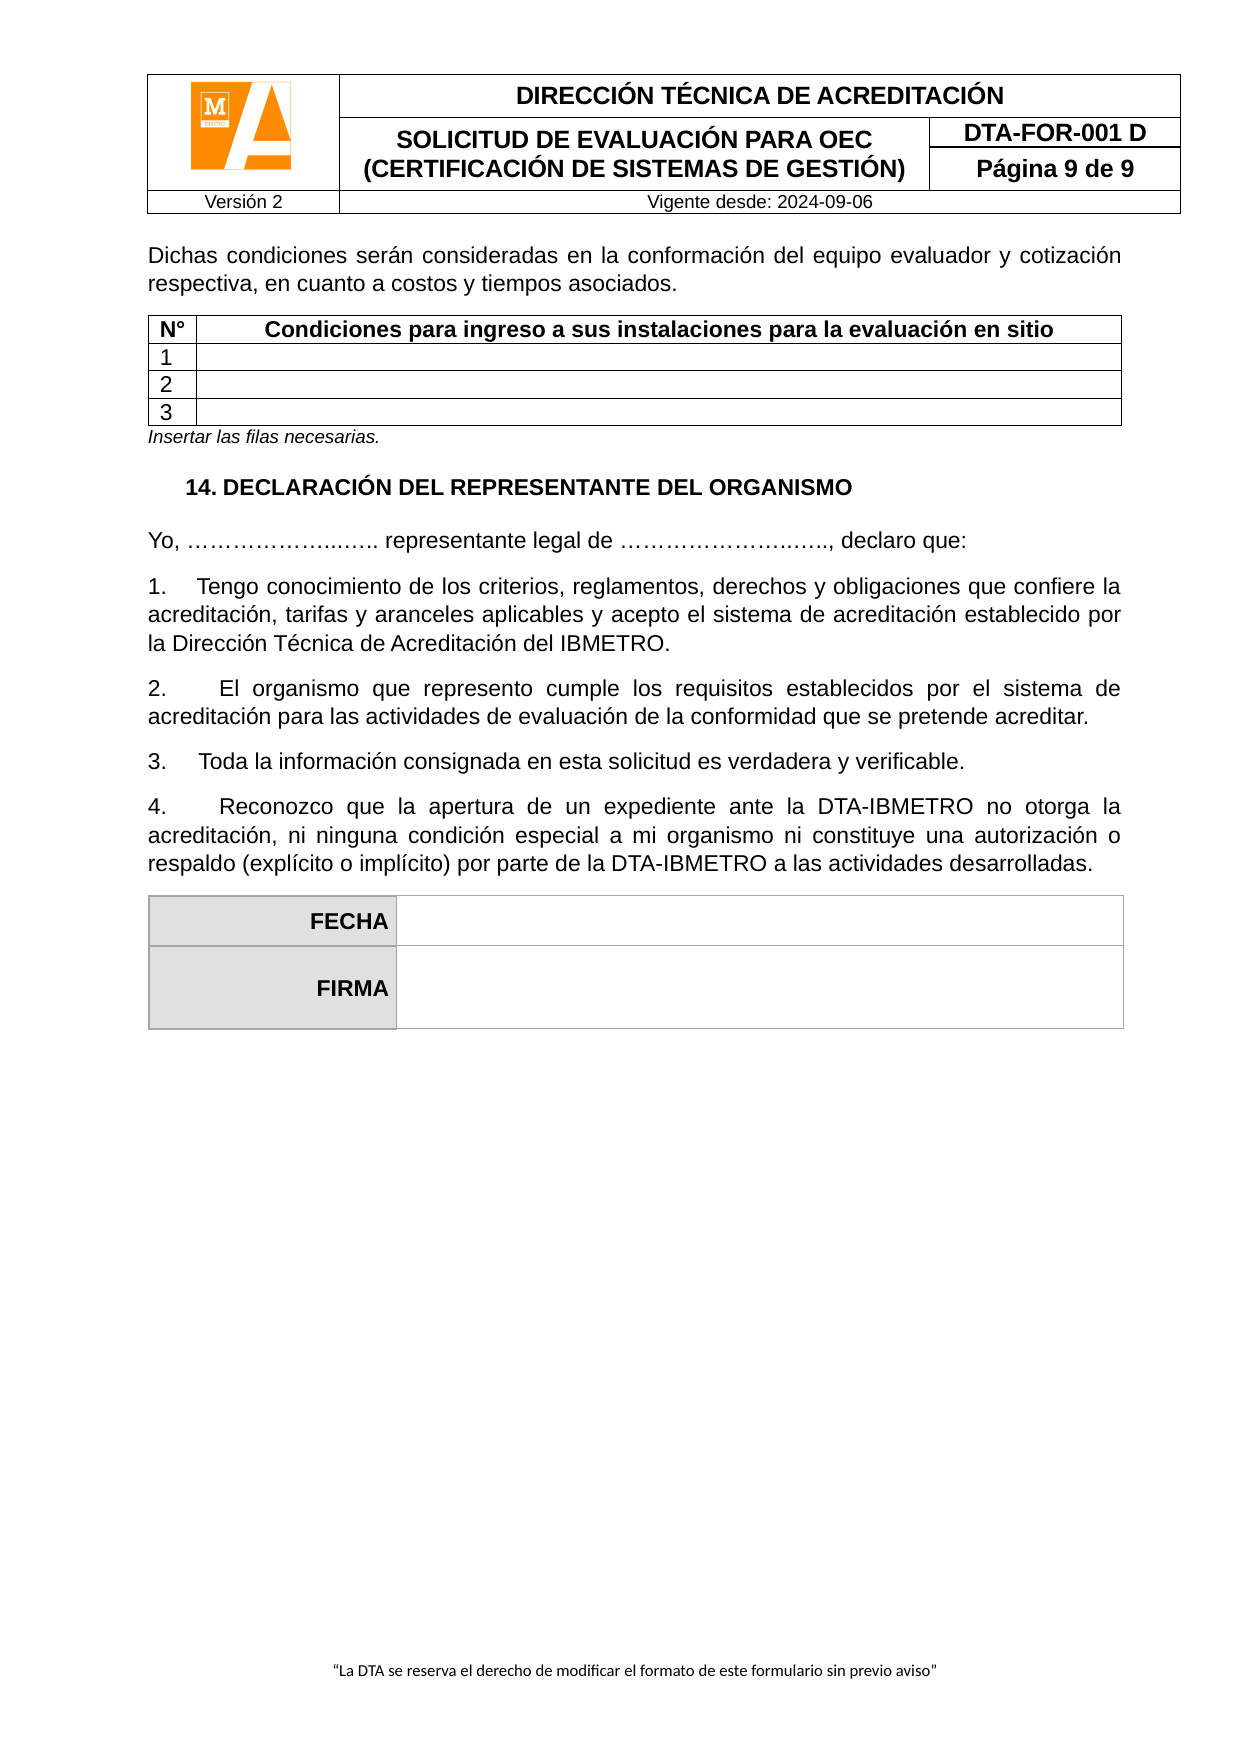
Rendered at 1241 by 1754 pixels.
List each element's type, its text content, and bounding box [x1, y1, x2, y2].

text Insertar las filas necesarias. [148, 426, 1122, 447]
text 4. Reconozco que la apertura de un expediente ante la DTA-IBMETRO no otorga la acreditación, ni ninguna condición especial a mi organismo ni constituye una autorización o respaldo (explícito o implícito) por parte de la DTA-IBMETRO a las actividades desarrolladas. [148, 793, 1122, 876]
text Yo, ………………...….. representante legal de …………………..….., declaro que: [148, 527, 1122, 554]
text Dichas condiciones serán consideradas en la conformación del equipo evaluador y cotización respectiva, en cuanto a costos y tiempos asociados. [148, 242, 1122, 296]
table_cell FIRMA [150, 947, 396, 1028]
table_cell 3 [149, 399, 196, 425]
text 3. Toda la información consignada en esta solicitud es verdadera y verificable. [148, 748, 1122, 774]
subtitle DECLARACIÓN DEL REPRESENTANTE DEL ORGANISMO [185, 474, 1122, 500]
picture [186, 78, 295, 174]
table_header Condiciones para ingreso a sus instalaciones para la evaluación en sitio [197, 316, 1121, 343]
table_header FECHA [150, 897, 396, 945]
table_cell 1 [149, 344, 196, 370]
table_header [397, 896, 1123, 945]
table_cell [197, 344, 1121, 370]
table_cell [397, 946, 1123, 1028]
text 1. Tengo conocimiento de los criterios, reglamentos, derechos y obligaciones que confiere la acreditación, tarifas y aranceles aplicables y acepto el sistema de acreditación establecido por la Dirección Técnica de Acreditación del IBMETRO. [148, 573, 1122, 656]
text 2. El organismo que represento cumple los requisitos establecidos por el sistema de acreditación para las actividades de evaluación de la conformidad que se pretende acreditar. [148, 674, 1122, 729]
table_cell [197, 371, 1121, 397]
table_cell [197, 399, 1121, 425]
table_cell 2 [149, 371, 196, 397]
table_header N° [149, 316, 196, 343]
